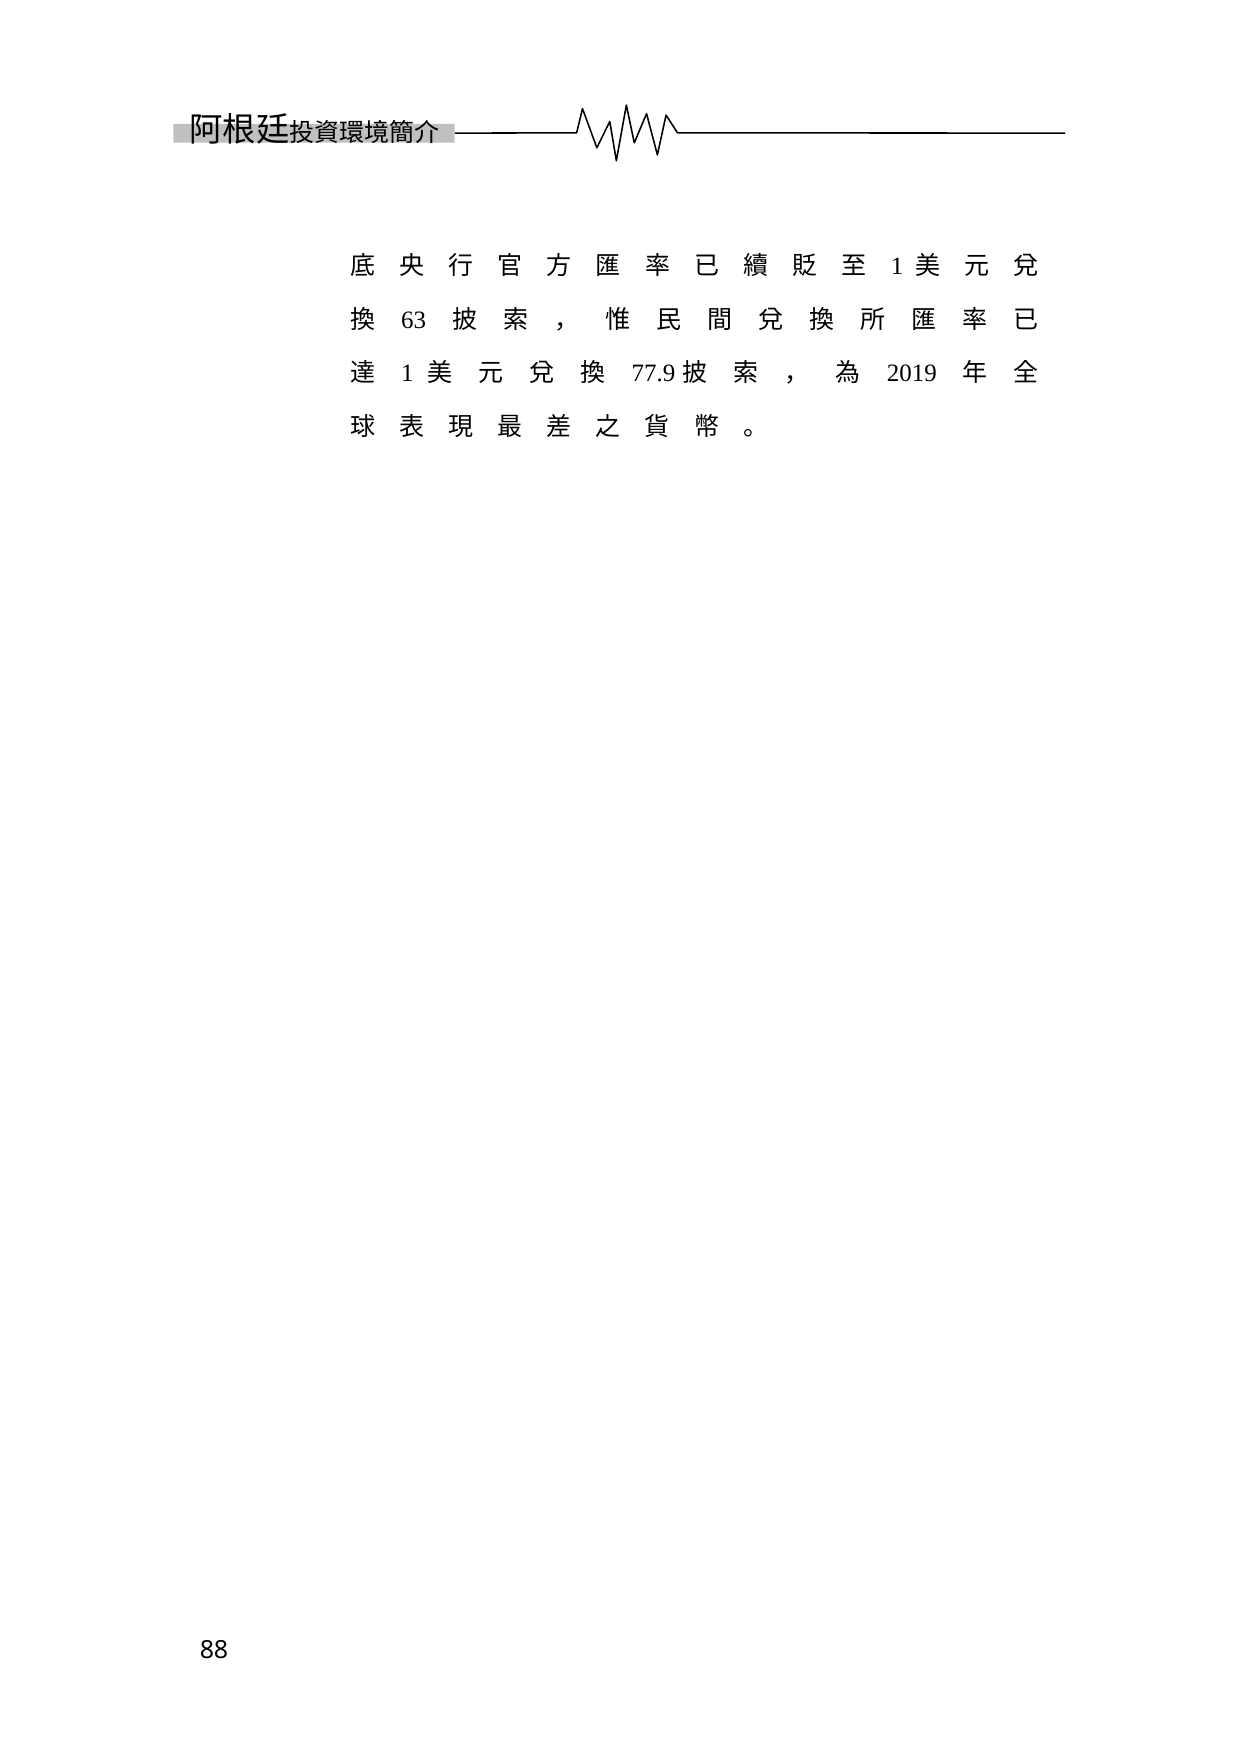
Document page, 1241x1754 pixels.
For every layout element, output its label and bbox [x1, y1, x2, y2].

text [276, 237, 1063, 451]
